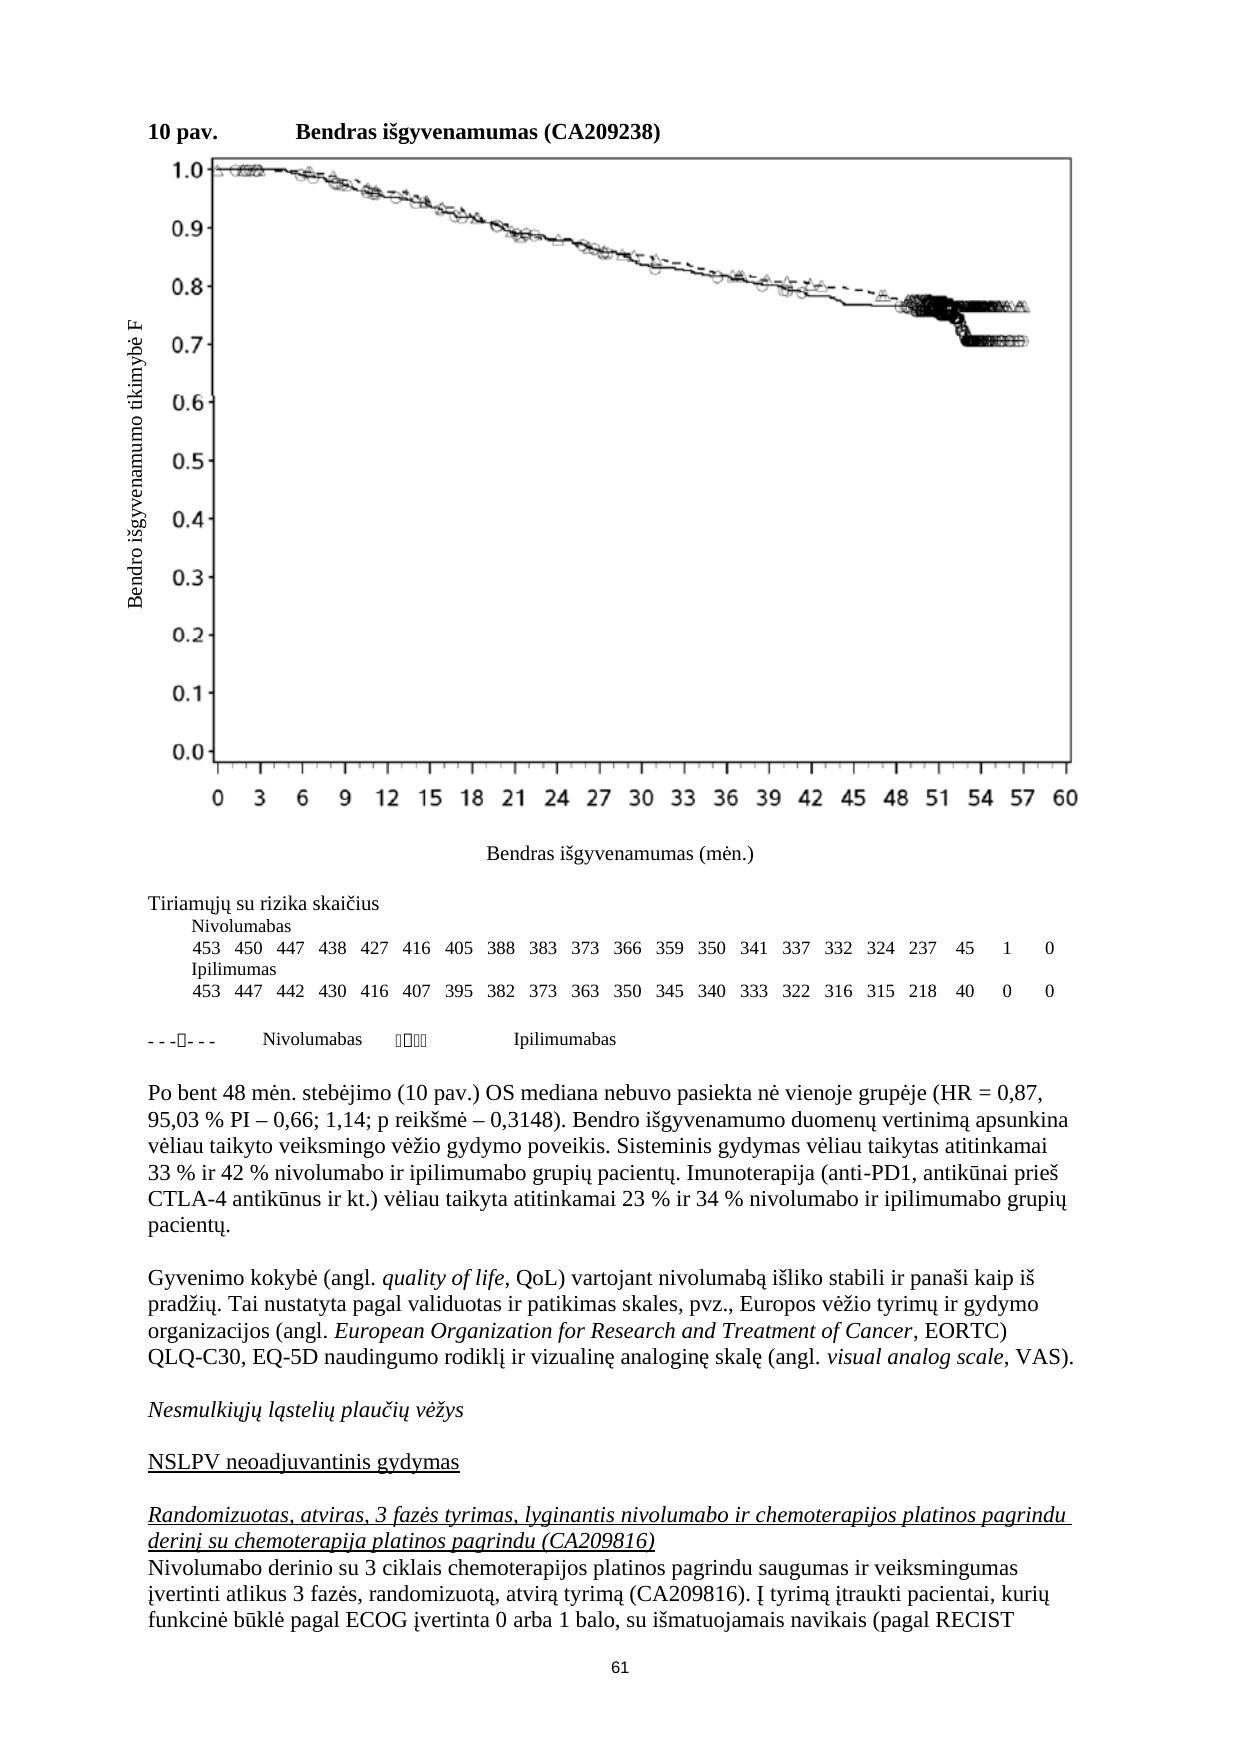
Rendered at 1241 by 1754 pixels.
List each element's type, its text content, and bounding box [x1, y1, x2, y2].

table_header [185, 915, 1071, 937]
text Gyvenimo kokybė (angl. quality of life, QoL) vartojant nivolumabą išliko stabili ir panaši kaip iš pradžių. Tai nustatyta pagal validuotas ir patikimas skales, pvz., Europos vėžio tyrimų ir gydymo organizacijos (angl. European Organization for Research and Treatment of Cancer, EORTC) QLQ-C30, EQ-5D naudingumo rodiklį ir vizualinę analoginę skalę (angl. visual analog scale, VAS). [148, 1264, 1092, 1369]
text Po bent 48 mėn. stebėjimo (10 pav.) OS mediana nebuvo pasiekta nė vienoje grupėje (HR = 0,87, 95,03 % PI – 0,66; 1,14; p reikšmė – 0,3148). Bendro išgyvenamumo duomenų vertinimą apsunkina vėliau taikyto veiksmingo vėžio gydymo poveikis. Sisteminis gydymas vėliau taikytas atitinkamai 33 % ir 42 % nivolumabo ir ipilimumabo grupių pacientų. Imunoterapija (anti-PD1, antikūnai prieš CTLA-4 antikūnus ir kt.) vėliau taikyta atitinkamai 23 % ir 34 % nivolumabo ir ipilimumabo grupių pacientų. [148, 1079, 1092, 1238]
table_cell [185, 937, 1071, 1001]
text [148, 1554, 1092, 1633]
text NSLPV neoadjuvantinis gydymas [148, 1448, 1092, 1475]
text 10 pav. Bendras išgyvenamumas (CA209238) [148, 118, 1092, 144]
subtitle Nesmulkiųjų ląstelių plaučių vėžys [148, 1396, 1092, 1422]
text Bendras išgyvenamumas (mėn.) [148, 841, 1092, 864]
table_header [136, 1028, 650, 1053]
text Tiriamųjų su rizika skaičius [148, 891, 1092, 915]
text Randomizuotas, atviras, 3 fazės tyrimas, lyginantis nivolumabo ir chemoterapijos platinos pagrindu derinį su chemoterapija platinos pagrindu (CA209816) [148, 1501, 1092, 1554]
